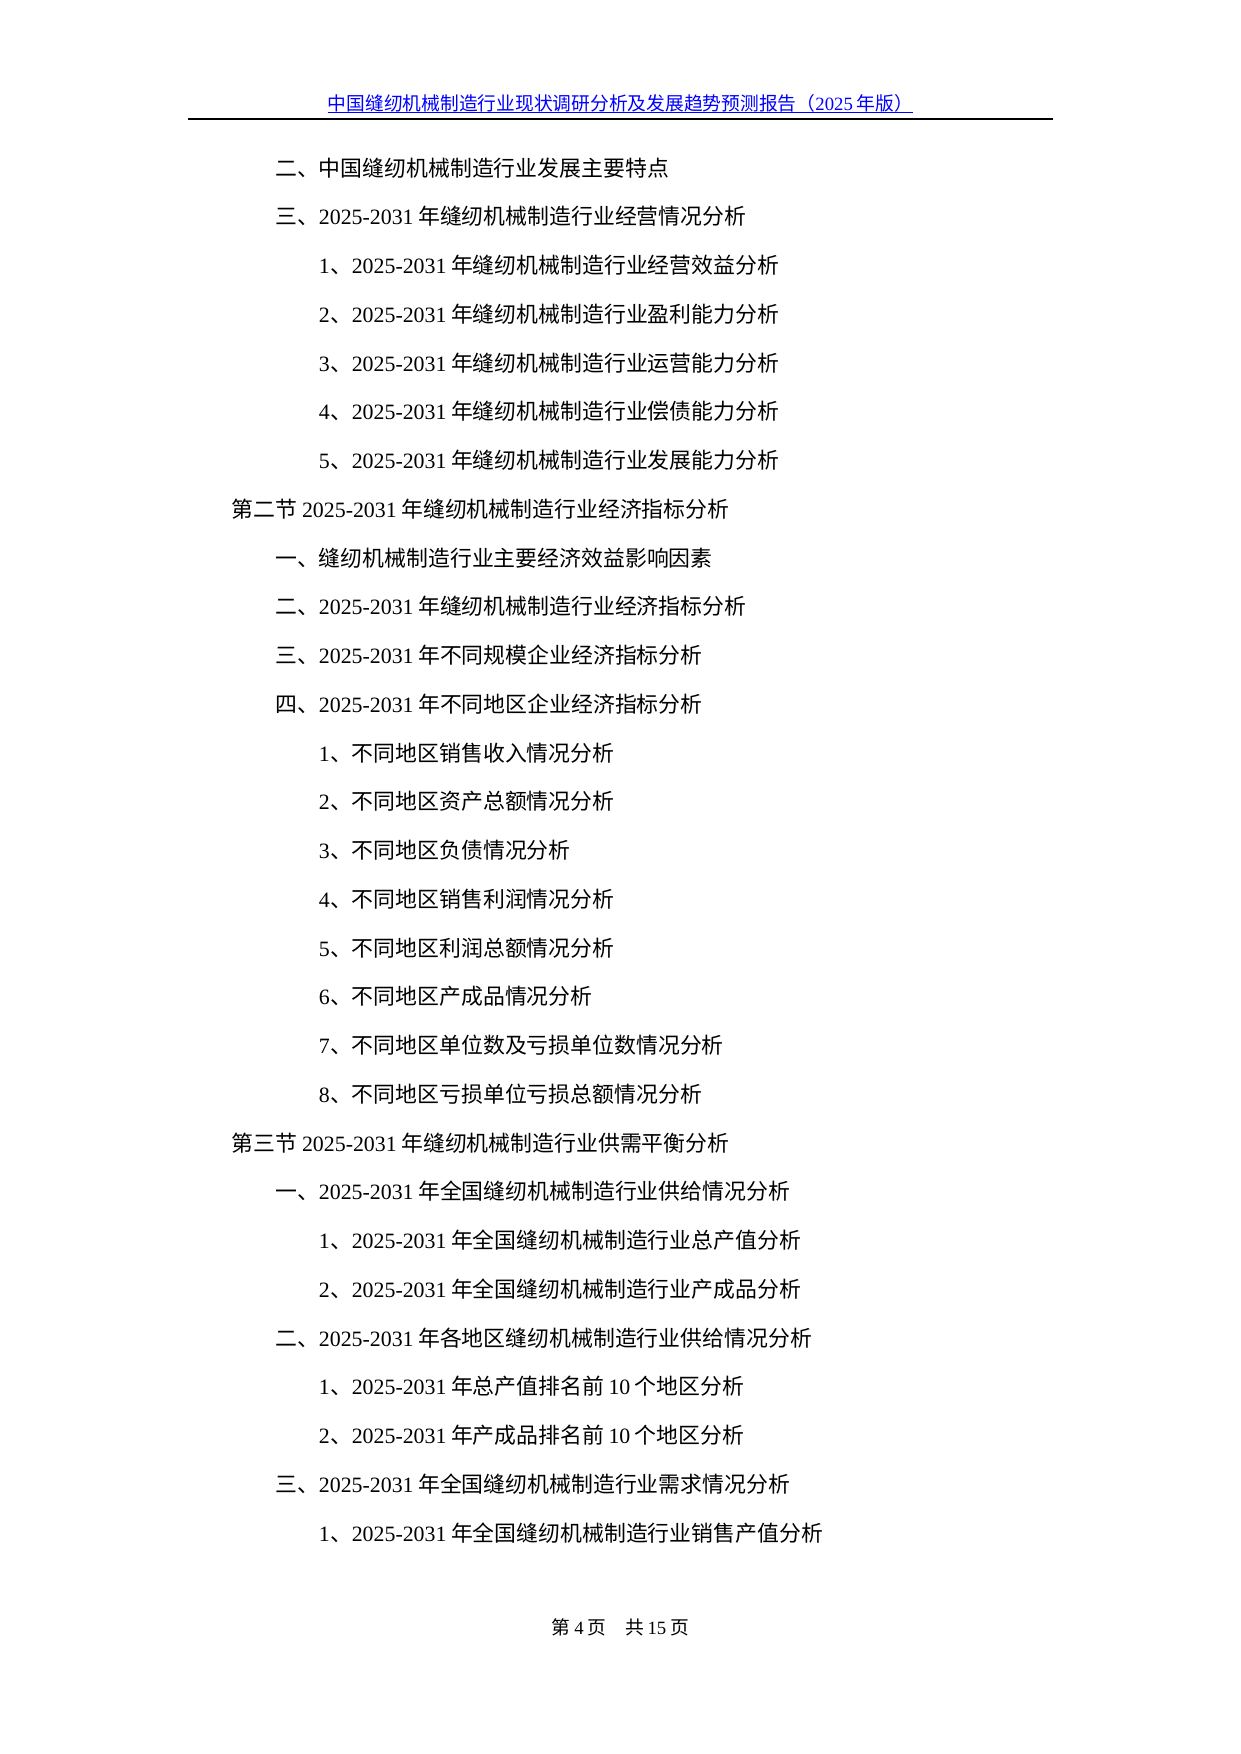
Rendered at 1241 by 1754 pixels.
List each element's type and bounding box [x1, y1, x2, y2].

text [187, 150, 1053, 1548]
